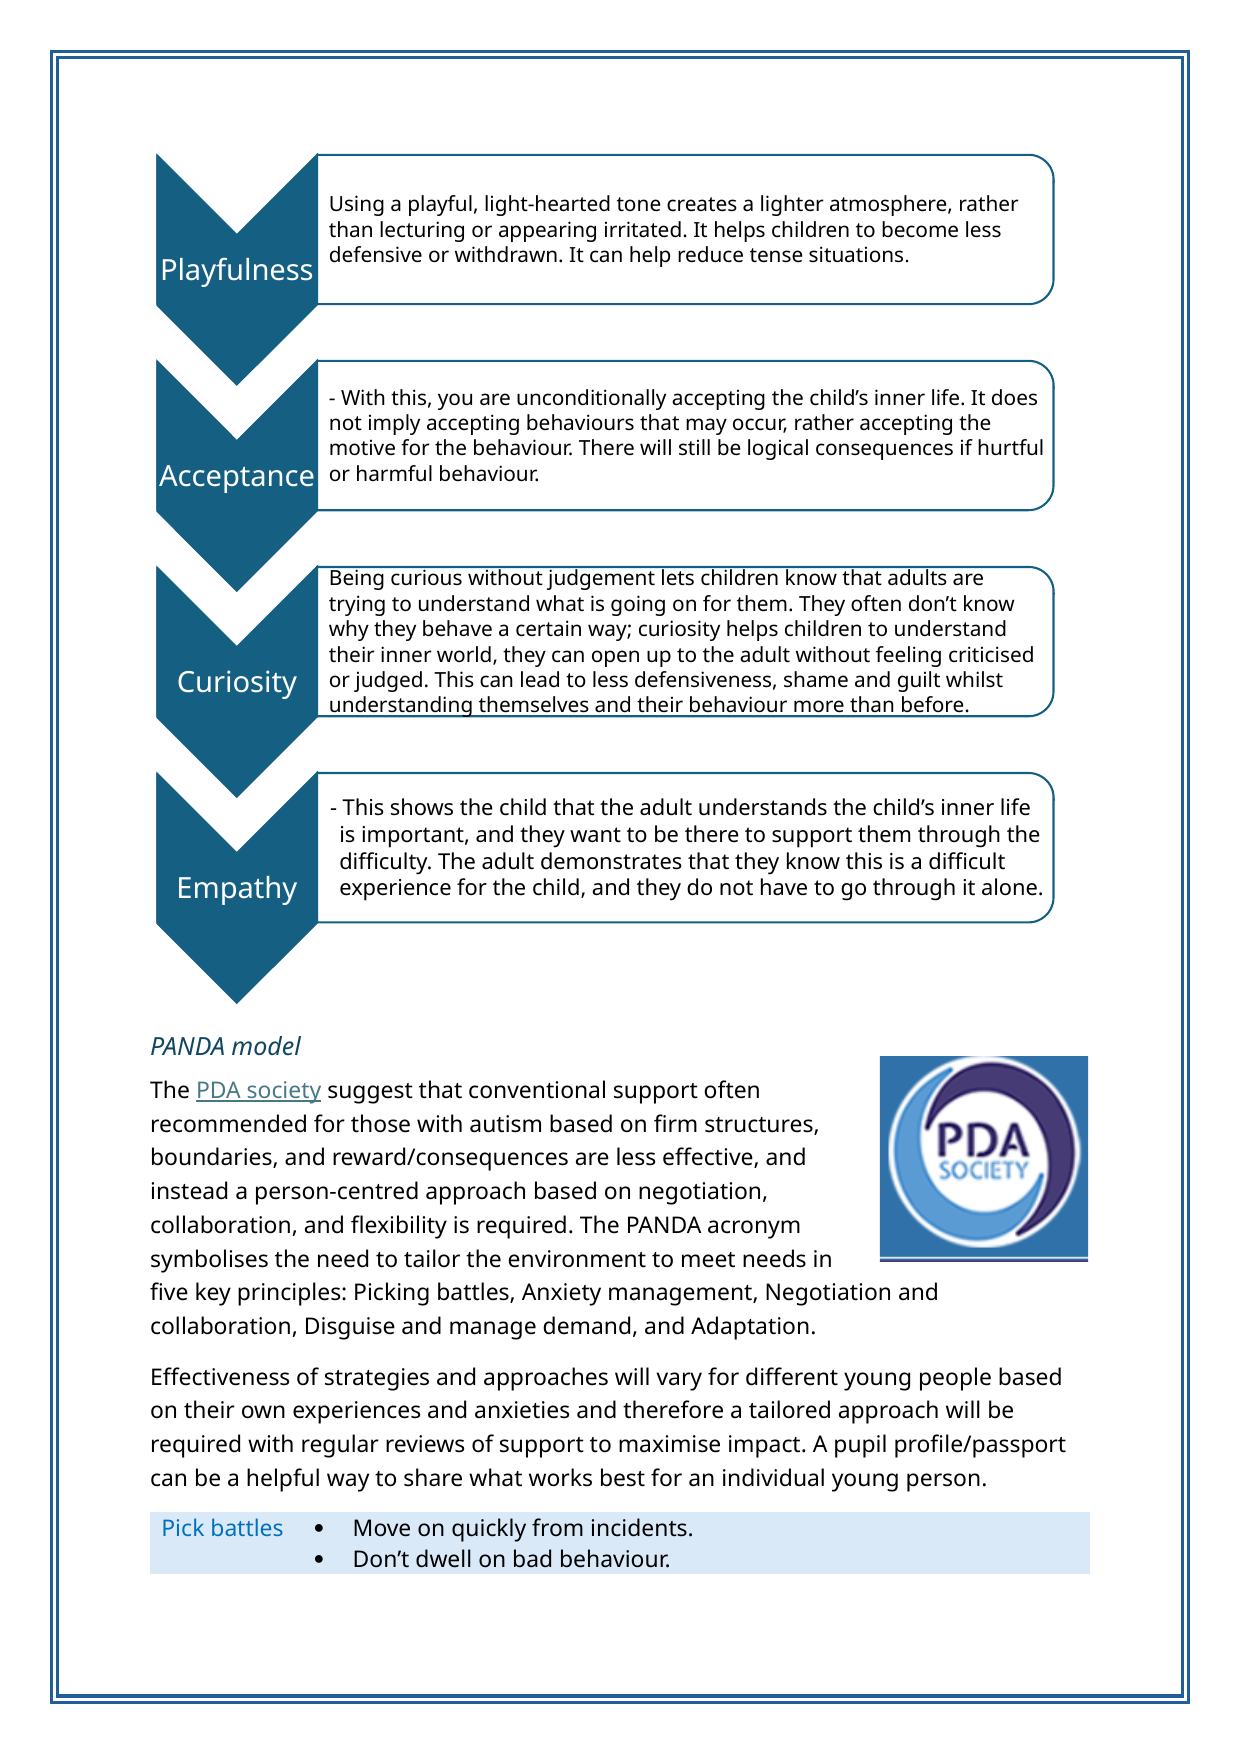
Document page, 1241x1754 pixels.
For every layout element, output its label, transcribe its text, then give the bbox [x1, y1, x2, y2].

subtitle PANDA model [150, 1029, 1090, 1063]
table_header Pick battles [150, 1512, 304, 1574]
text The PDA society suggest that conventional support often recommended for those with autism based on firm structures, boundaries, and reward/consequences are less effective, and instead a person-centred approach based on negotiation, collaboration, and flexibility is required. The PANDA acronym symbolises the need to tailor the environment to meet needs in five key principles: Picking battles, Anxiety management, Negotiation and collaboration, Disguise and manage demand, and Adaptation. [150, 1074, 1090, 1341]
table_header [304, 1512, 1090, 1574]
picture [879, 1056, 1089, 1262]
text Effectiveness of strategies and approaches will vary for different young people based on their own experiences and anxieties and therefore a tailored approach will be required with regular reviews of support to maximise impact. A pupil profile/passport can be a helpful way to share what works best for an individual young person. [150, 1360, 1090, 1493]
